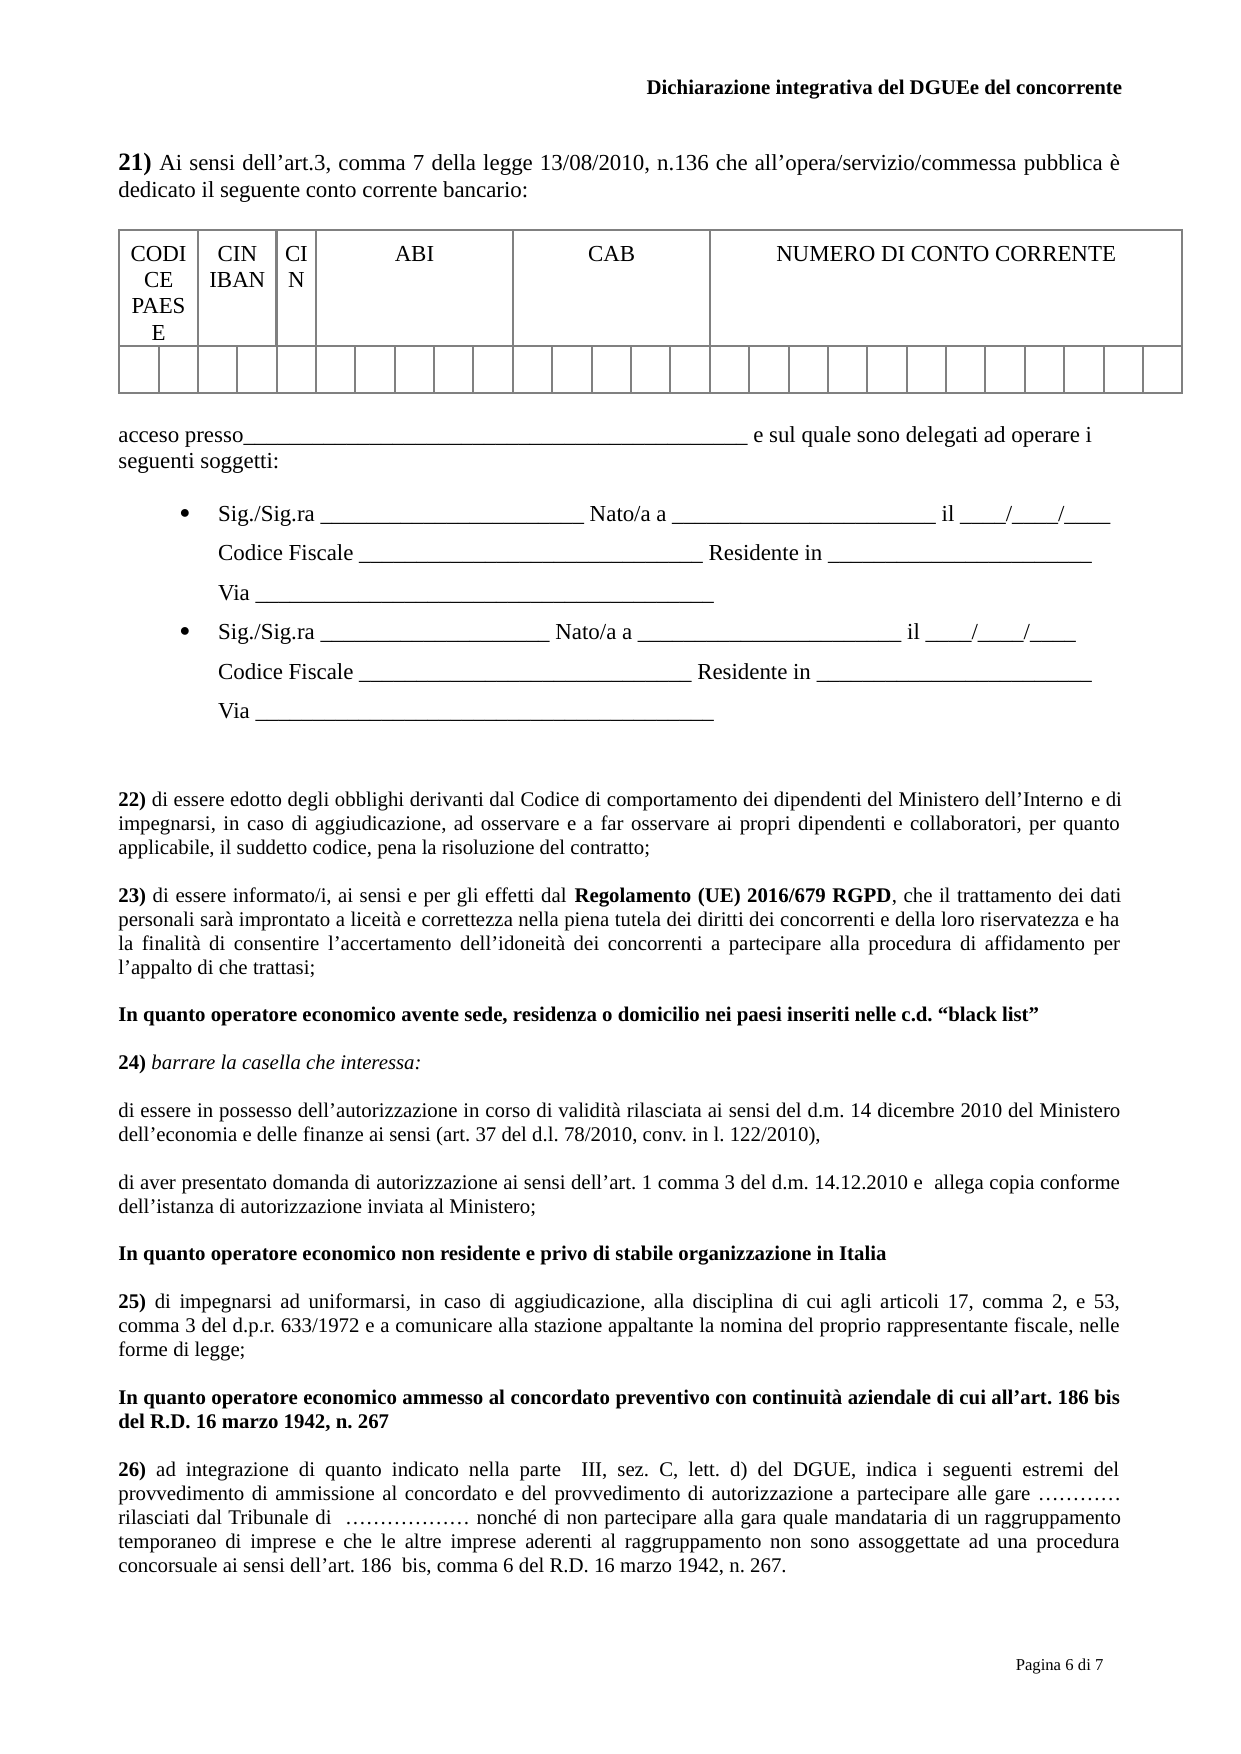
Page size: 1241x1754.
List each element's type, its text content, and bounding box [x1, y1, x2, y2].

list Sig./Sig.ra ____________________ Nato/a a _______________________ il ____/____/____ Codice Fiscale _____________________________ Residente in ________________________ Via ________________________________________ [181, 618, 1122, 723]
table_cell [1065, 347, 1103, 392]
text acceso presso____________________________________________ e sul quale sono delegati ad operare i seguenti soggetti: [118, 421, 1122, 473]
table_cell [199, 347, 236, 392]
table_cell [750, 347, 788, 392]
text di aver presentato domanda di autorizzazione ai sensi dell’art. 1 comma 3 del d.m. 14.12.2010 e allega copia conforme dell’istanza di autorizzazione inviata al Ministero; [118, 1169, 1122, 1218]
table_cell [986, 347, 1024, 392]
table_cell [671, 347, 709, 392]
table_cell [553, 347, 591, 392]
table_header CODICE PAESE [120, 231, 197, 345]
table_header CIN [278, 231, 315, 345]
table_cell [790, 347, 827, 392]
table_cell [474, 347, 512, 392]
table_header CIN IBAN [199, 231, 275, 345]
text 26) ad integrazione di quanto indicato nella parte III, sez. C, lett. d) del DGUE, indica i seguenti estremi del provvedimento di ammissione al concordato e del provvedimento di autorizzazione a partecipare alle gare ………… rilasciati dal Tribunale di ……………… nonché di non partecipare alla gara quale mandataria di un raggruppamento temporaneo di imprese e che le altre imprese aderenti al raggruppamento non sono assoggettate ad una procedura concorsuale ai sensi dell’art. 186 bis, comma 6 del R.D. 16 marzo 1942, n. 267. [118, 1457, 1122, 1577]
table_cell [356, 347, 394, 392]
list Sig./Sig.ra _______________________ Nato/a a _______________________ il ____/____/____ Codice Fiscale ______________________________ Residente in _______________________ Via ________________________________________ [181, 500, 1122, 605]
text In quanto operatore economico non residente e privo di stabile organizzazione in Italia [118, 1241, 1122, 1265]
table_cell [1105, 347, 1142, 392]
table_cell [514, 347, 551, 392]
table_cell [1144, 347, 1181, 392]
table_cell [160, 347, 197, 392]
table_cell [868, 347, 906, 392]
table_header NUMERO DI CONTO CORRENTE [711, 231, 1181, 345]
text di essere in possesso dell’autorizzazione in corso di validità rilasciata ai sensi del d.m. 14 dicembre 2010 del Ministero dell’economia e delle finanze ai sensi (art. 37 del d.l. 78/2010, conv. in l. 122/2010), [118, 1098, 1122, 1146]
table_cell [120, 347, 158, 392]
text 21) Ai sensi dell’art.3, comma 7 della legge 13/08/2010, n.136 che all’opera/servizio/commessa pubblica è dedicato il seguente conto corrente bancario: [118, 147, 1122, 202]
table_cell [947, 347, 984, 392]
table_cell [317, 347, 354, 392]
text 22) di essere edotto degli obblighi derivanti dal Codice di comportamento dei dipendenti del Ministero dell’Interno e di impegnarsi, in caso di aggiudicazione, ad osservare e a far osservare ai propri dipendenti e collaboratori, per quanto applicabile, il suddetto codice, pena la risoluzione del contratto; [118, 787, 1122, 859]
table_cell [278, 347, 315, 392]
table_cell [435, 347, 472, 392]
table_header ABI [317, 231, 512, 345]
text 24) barrare la casella che interessa: [118, 1050, 1122, 1074]
table_cell [396, 347, 433, 392]
table_cell [593, 347, 630, 392]
text In quanto operatore economico avente sede, residenza o domicilio nei paesi inseriti nelle c.d. “black list” [118, 1002, 1122, 1026]
table_cell [632, 347, 669, 392]
text In quanto operatore economico ammesso al concordato preventivo con continuità aziendale di cui all’art. 186 bis del R.D. 16 marzo 1942, n. 267 [118, 1385, 1122, 1433]
table_cell [829, 347, 866, 392]
text 25) di impegnarsi ad uniformarsi, in caso di aggiudicazione, alla disciplina di cui agli articoli 17, comma 2, e 53, comma 3 del d.p.r. 633/1972 e a comunicare alla stazione appaltante la nomina del proprio rappresentante fiscale, nelle forme di legge; [118, 1289, 1122, 1361]
table_cell [1026, 347, 1063, 392]
table_cell [711, 347, 748, 392]
table_header CAB [514, 231, 709, 345]
table_cell [238, 347, 276, 392]
text 23) di essere informato/i, ai sensi e per gli effetti dal Regolamento (UE) 2016/679 RGPD, che il trattamento dei dati personali sarà improntato a liceità e correttezza nella piena tutela dei diritti dei concorrenti e della loro riservatezza e ha la finalità di consentire l’accertamento dell’idoneità dei concorrenti a partecipare alla procedura di affidamento per l’appalto di che trattasi; [118, 882, 1122, 979]
table_cell [908, 347, 945, 392]
